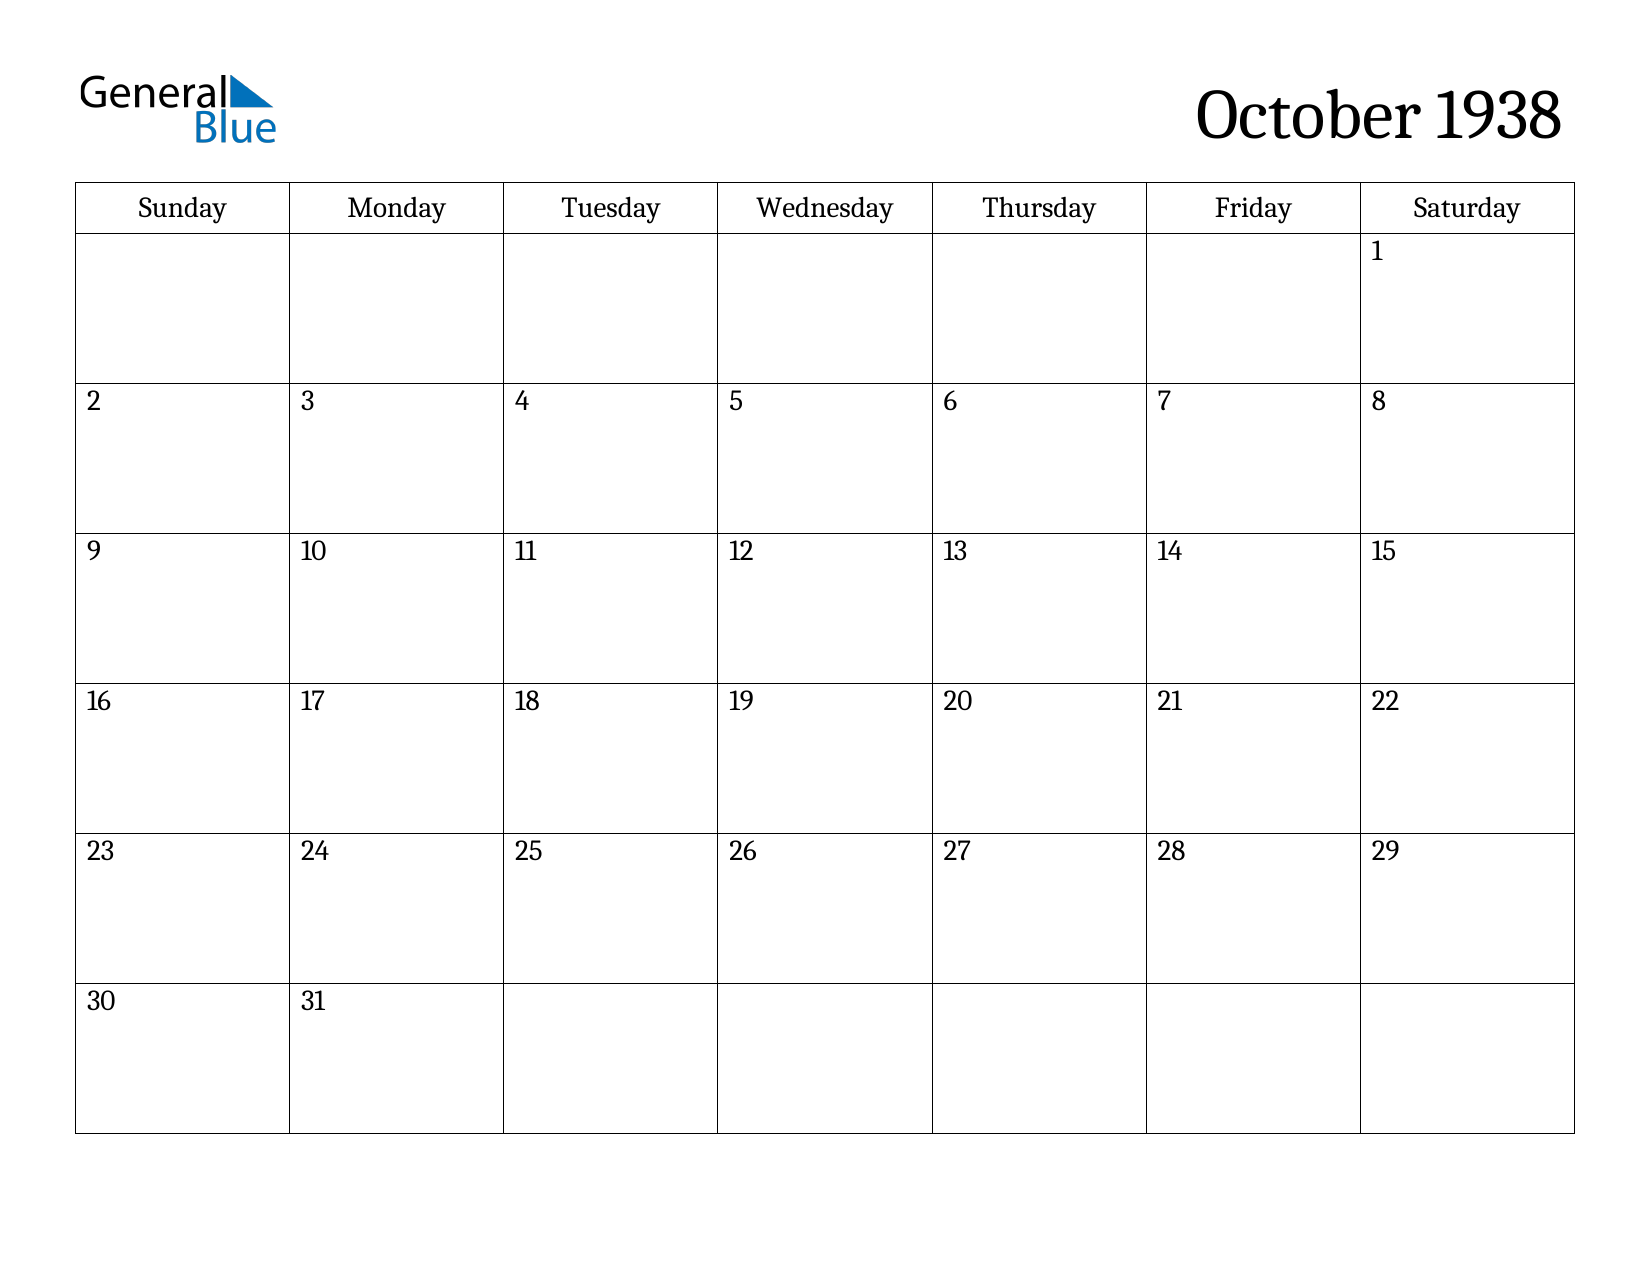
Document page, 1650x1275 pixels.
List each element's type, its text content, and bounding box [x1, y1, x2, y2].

table_cell [718, 267, 932, 383]
table_header October 1938 [504, 75, 1574, 182]
table_cell [718, 234, 932, 267]
table_cell 9 [76, 534, 289, 567]
table_cell 22 [1361, 684, 1574, 717]
table_cell 5 [718, 384, 932, 417]
table_cell Saturday [1361, 183, 1574, 233]
table_cell [718, 868, 932, 983]
table_cell [1361, 417, 1574, 533]
table_cell 2 [76, 384, 289, 417]
table_cell 24 [290, 834, 503, 867]
table_cell [504, 417, 717, 533]
table_cell Monday [290, 183, 503, 233]
table_cell 7 [1147, 384, 1360, 417]
table_cell Thursday [933, 183, 1146, 233]
table_header [76, 75, 503, 182]
table_cell [933, 1018, 1146, 1133]
table_cell 31 [290, 984, 503, 1017]
table_cell [1361, 717, 1574, 833]
table_cell 12 [718, 534, 932, 567]
table_cell [1147, 717, 1360, 833]
table_cell [933, 234, 1146, 267]
table_cell Wednesday [718, 183, 932, 233]
table_cell 20 [933, 684, 1146, 717]
table_cell [504, 267, 717, 383]
table_cell 16 [76, 684, 289, 717]
table_cell 10 [290, 534, 503, 567]
table_cell 28 [1147, 834, 1360, 867]
table_cell 3 [290, 384, 503, 417]
table_cell 14 [1147, 534, 1360, 567]
table_cell 18 [504, 684, 717, 717]
table_cell [290, 1018, 503, 1133]
table_cell [290, 234, 503, 267]
table_cell [76, 1018, 289, 1133]
table_cell [290, 567, 503, 683]
table_cell [1361, 868, 1574, 983]
table_cell [718, 1018, 932, 1133]
table_cell [504, 717, 717, 833]
table_cell [1147, 567, 1360, 683]
table_cell [933, 417, 1146, 533]
table_cell [933, 567, 1146, 683]
table_cell [1147, 984, 1360, 1017]
table_cell 6 [933, 384, 1146, 417]
table_cell 27 [933, 834, 1146, 867]
table_cell [1147, 417, 1360, 533]
table_cell [1361, 267, 1574, 383]
table_cell [76, 267, 289, 383]
table_cell [1147, 267, 1360, 383]
table_cell [718, 567, 932, 683]
table_cell [1147, 868, 1360, 983]
table_cell [718, 984, 932, 1017]
table_cell [76, 234, 289, 267]
table_cell 1 [1361, 234, 1574, 267]
table_cell [290, 267, 503, 383]
table_cell [1361, 567, 1574, 683]
table_cell [76, 417, 289, 533]
table_cell 15 [1361, 534, 1574, 567]
table_cell [76, 567, 289, 683]
table_cell Friday [1147, 183, 1360, 233]
table_cell [1361, 984, 1574, 1017]
table_cell 30 [76, 984, 289, 1017]
table_cell 19 [718, 684, 932, 717]
table_cell [504, 567, 717, 683]
table_cell [504, 234, 717, 267]
table_cell 4 [504, 384, 717, 417]
table_cell 26 [718, 834, 932, 867]
table_cell 17 [290, 684, 503, 717]
table_cell Tuesday [504, 183, 717, 233]
table_cell [290, 417, 503, 533]
table_cell 23 [76, 834, 289, 867]
table_cell 21 [1147, 684, 1360, 717]
table_cell [933, 984, 1146, 1017]
table_cell [76, 868, 289, 983]
table_cell [1147, 234, 1360, 267]
table_cell [933, 868, 1146, 983]
table_cell [504, 984, 717, 1017]
table_cell [76, 717, 289, 833]
table_cell 8 [1361, 384, 1574, 417]
table_cell [933, 717, 1146, 833]
table_cell [718, 417, 932, 533]
table_cell [933, 267, 1146, 383]
table_cell [290, 868, 503, 983]
table_cell 13 [933, 534, 1146, 567]
table_cell 29 [1361, 834, 1574, 867]
table_cell 25 [504, 834, 717, 867]
picture [80, 75, 276, 143]
table_cell [718, 717, 932, 833]
table_cell [504, 868, 717, 983]
table_cell [1361, 1018, 1574, 1133]
table_cell [1147, 1018, 1360, 1133]
table_cell [290, 717, 503, 833]
table_cell 11 [504, 534, 717, 567]
table_cell Sunday [76, 183, 289, 233]
table_cell [504, 1018, 717, 1133]
